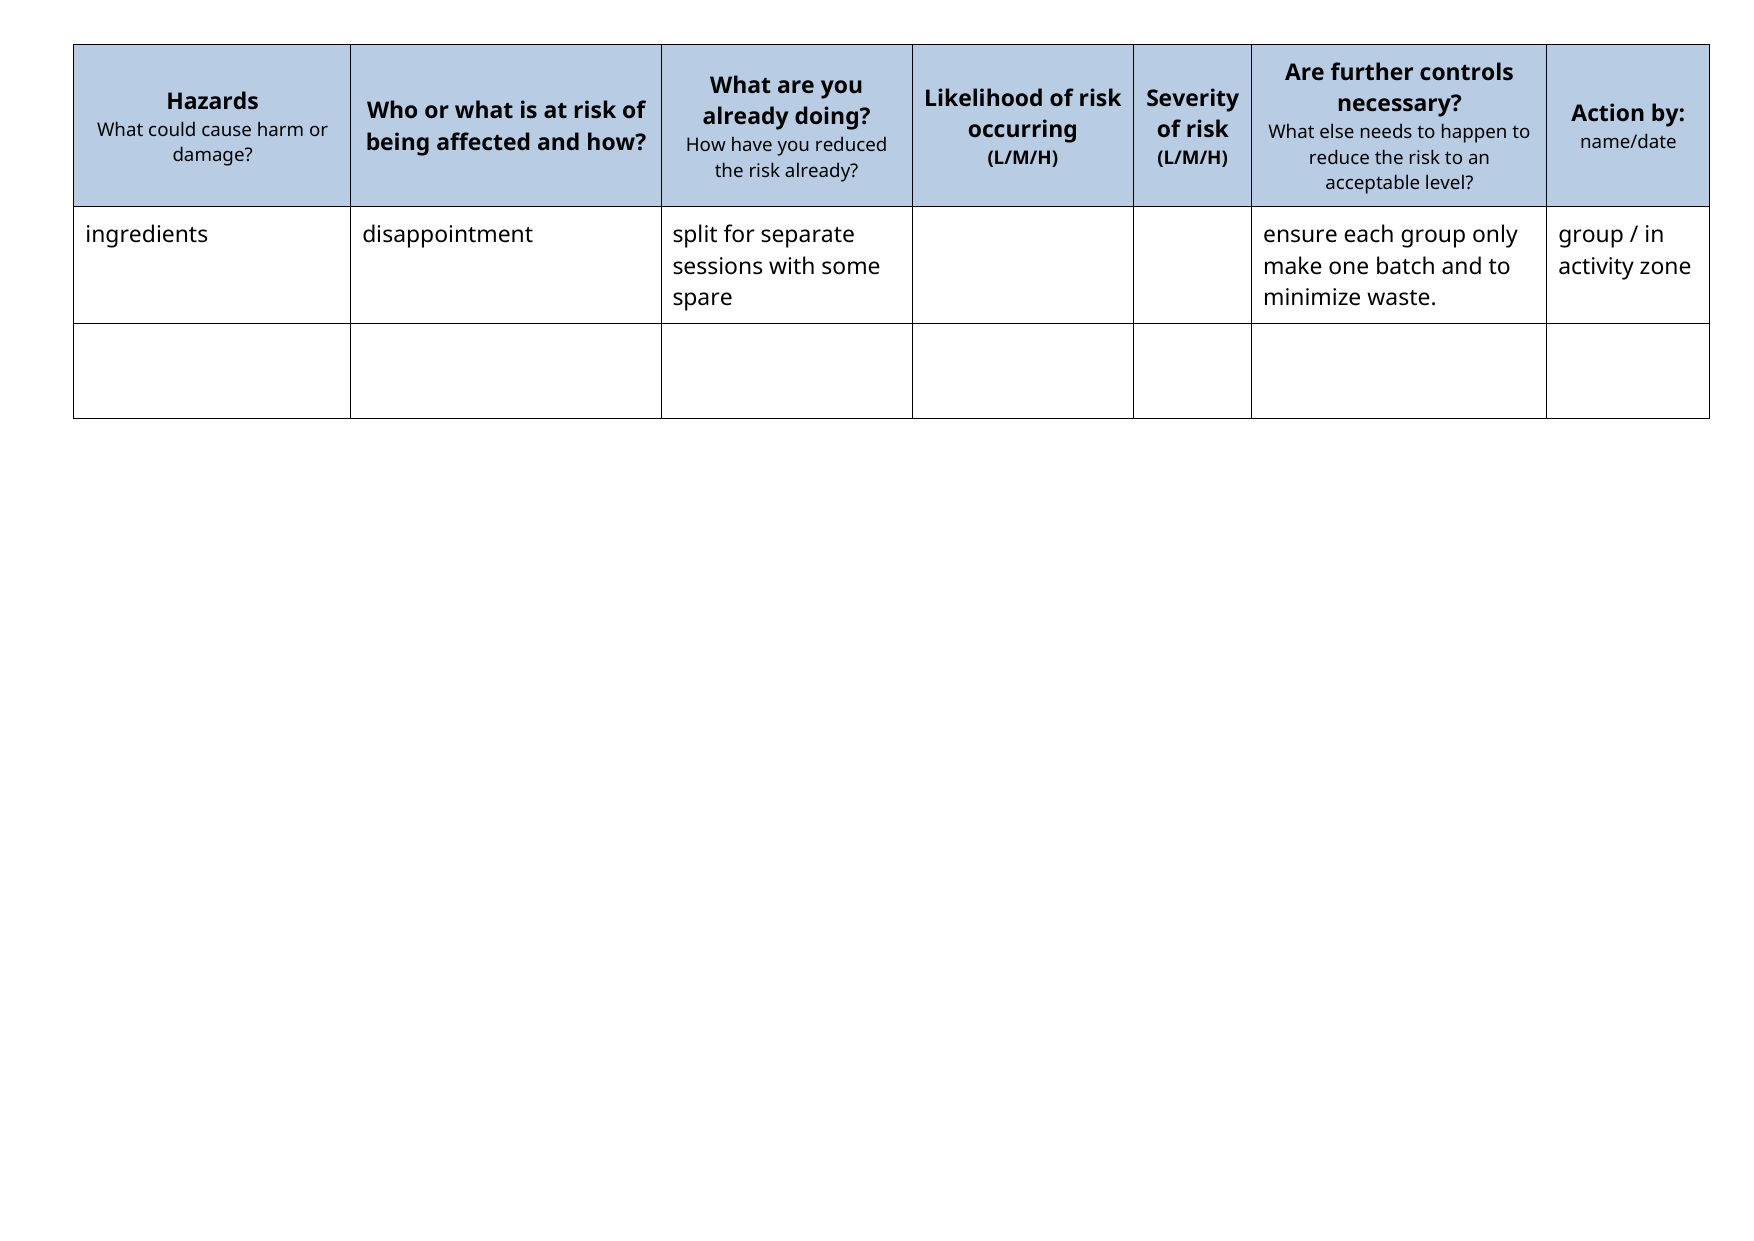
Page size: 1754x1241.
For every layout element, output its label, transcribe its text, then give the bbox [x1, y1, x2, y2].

table_cell [1547, 324, 1709, 418]
table_cell L [1134, 207, 1251, 323]
table_cell L [913, 207, 1133, 323]
table_cell Leaders with group / in activity zone [1547, 207, 1709, 323]
table_header Action by: name/date [1547, 45, 1709, 206]
table_cell Running out of ingredients [74, 207, 350, 323]
table_header Are further controls necessary? What else needs to happen to reduce the risk to an acceptable level? [1252, 45, 1546, 206]
table_cell Participants at risk of disappointment [351, 207, 661, 323]
table_cell [1134, 324, 1251, 418]
table_header Severity of risk (L/M/H) [1134, 45, 1251, 206]
table_cell [913, 324, 1133, 418]
table_header Likelihood of risk occurring (L/M/H) [913, 45, 1133, 206]
table_header Hazards What could cause harm or damage? [74, 45, 350, 206]
table_cell [662, 324, 912, 418]
table_cell [74, 324, 350, 418]
table_cell Ingredients to be split for separate sessions with some spare [662, 207, 912, 323]
table_cell [351, 324, 661, 418]
table_header Who or what is at risk of being affected and how? [351, 45, 661, 206]
table_cell Leader supervision to ensure each group only make one batch and to minimize waste. [1252, 207, 1546, 323]
table_header What are you already doing? How have you reduced the risk already? [662, 45, 912, 206]
table_cell [1252, 324, 1546, 418]
